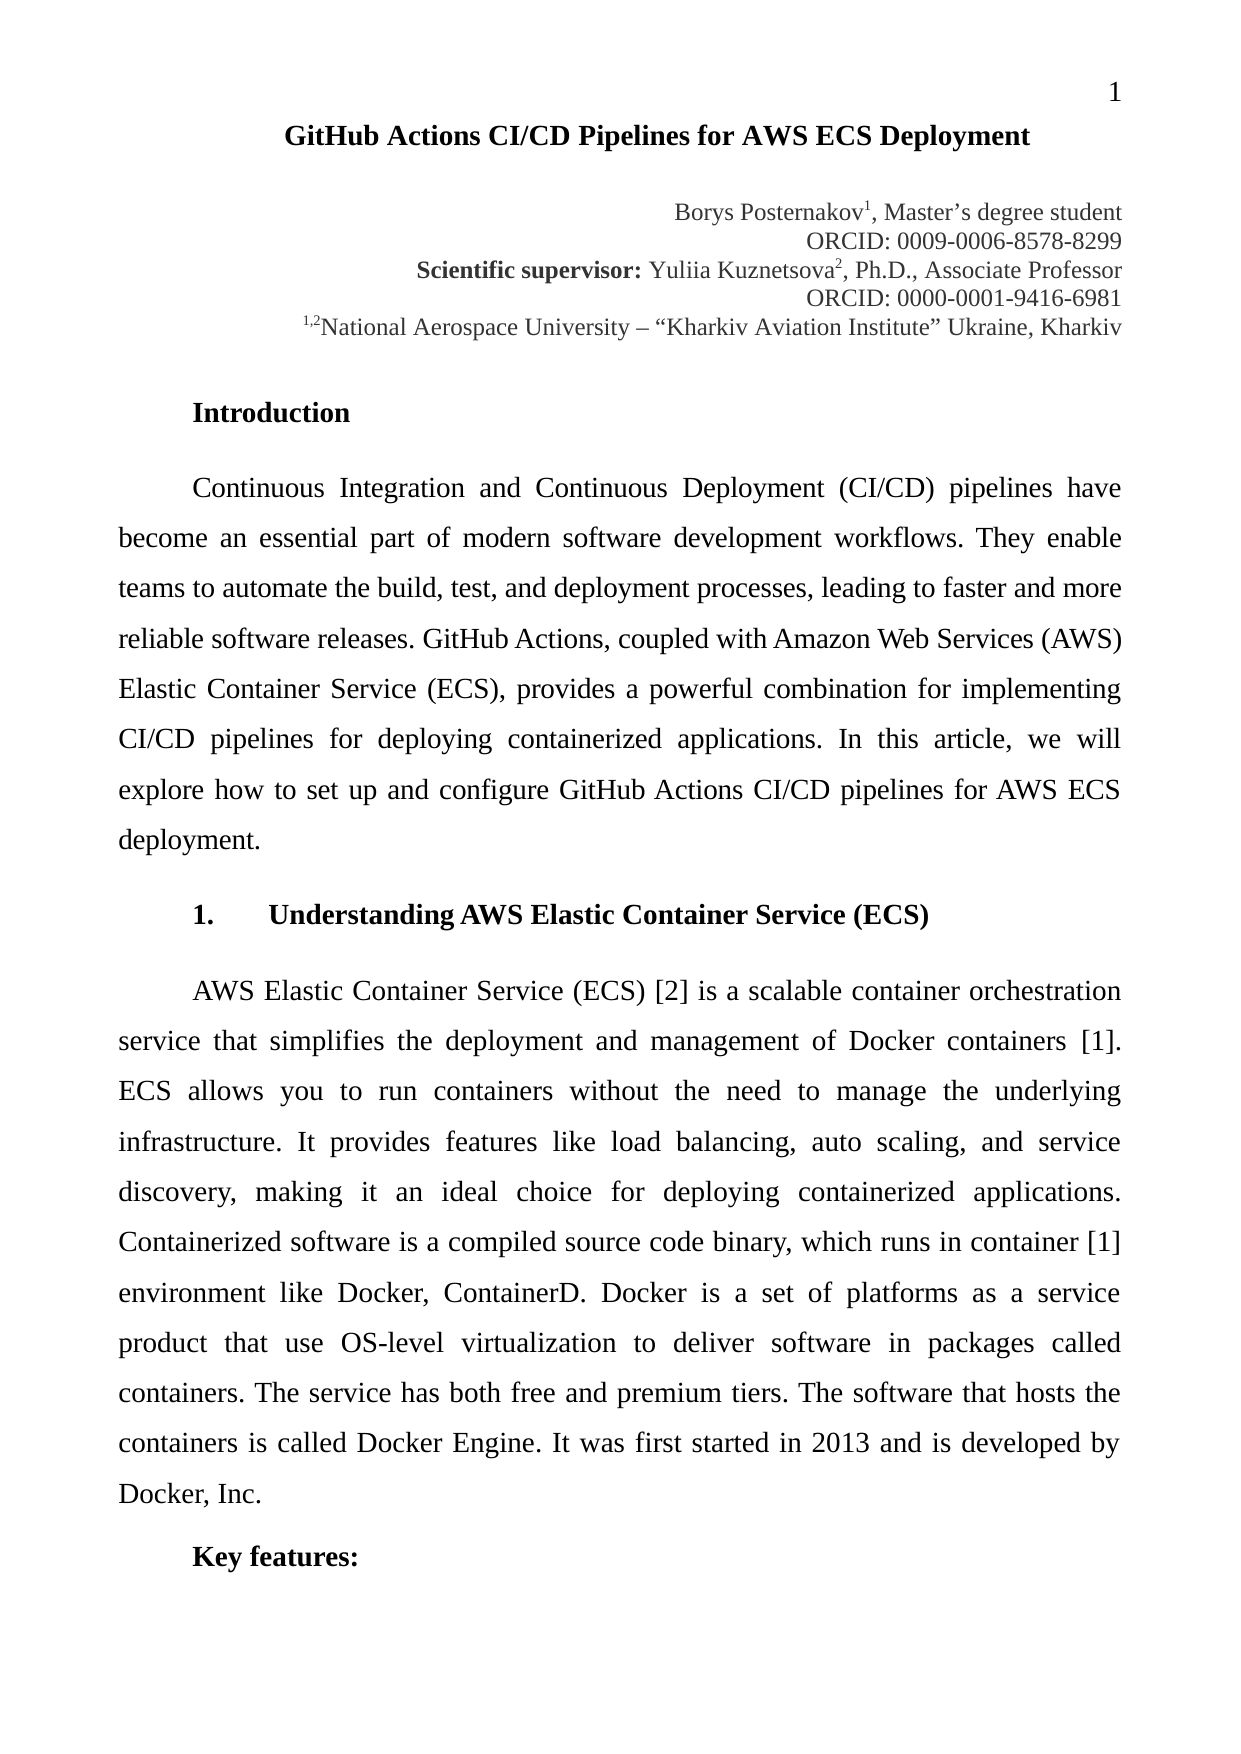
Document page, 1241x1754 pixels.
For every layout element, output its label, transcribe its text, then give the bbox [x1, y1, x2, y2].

text Key features: [118, 1539, 1122, 1572]
text 1,2National Aerospace University – “Kharkiv Aviation Institute” Ukraine, Kharkiv [118, 312, 1122, 341]
text Introduction [118, 395, 1122, 428]
text ORCID: 0000-0001-9416-6981 [118, 283, 1122, 312]
text GitHub Actions CI/CD Pipelines for AWS ECS Deployment [118, 118, 1122, 152]
list Understanding AWS Elastic Container Service (ECS) [118, 897, 1122, 931]
text ORCID: 0009-0006-8578-8299 [118, 226, 1122, 255]
text AWS Elastic Container Service (ECS) [2] is a scalable container orchestration service that simplifies the deployment and management of Docker containers [1]. ECS allows you to run containers without the need to manage the underlying infrastructure. It provides features like load balancing, auto scaling, and service discovery, making it an ideal choice for deploying containerized applications. Containerized software is a compiled source code binary, which runs in container [1] environment like Docker, ContainerD. Docker is a set of platforms as a service product that use OS-level virtualization to deliver software in packages called containers. The service has both free and premium tiers. The software that hosts the containers is called Docker Engine. It was first started in 2013 and is developed by Docker, Inc. [118, 973, 1122, 1509]
text Continuous Integration and Continuous Deployment (CI/CD) pipelines have become an essential part of modern software development workflows. They enable teams to automate the build, test, and deployment processes, leading to faster and more reliable software releases. GitHub Actions, coupled with Amazon Web Services (AWS) Elastic Container Service (ECS), provides a powerful combination for implementing CI/CD pipelines for deploying containerized applications. In this article, we will explore how to set up and configure GitHub Actions CI/CD pipelines for AWS ECS deployment. [118, 470, 1122, 856]
text Scientific supervisor: Yuliia Kuznetsova2, Ph.D., Associate Professor [118, 255, 1122, 283]
text Borys Posternakov1, Master’s degree student [118, 197, 1122, 226]
